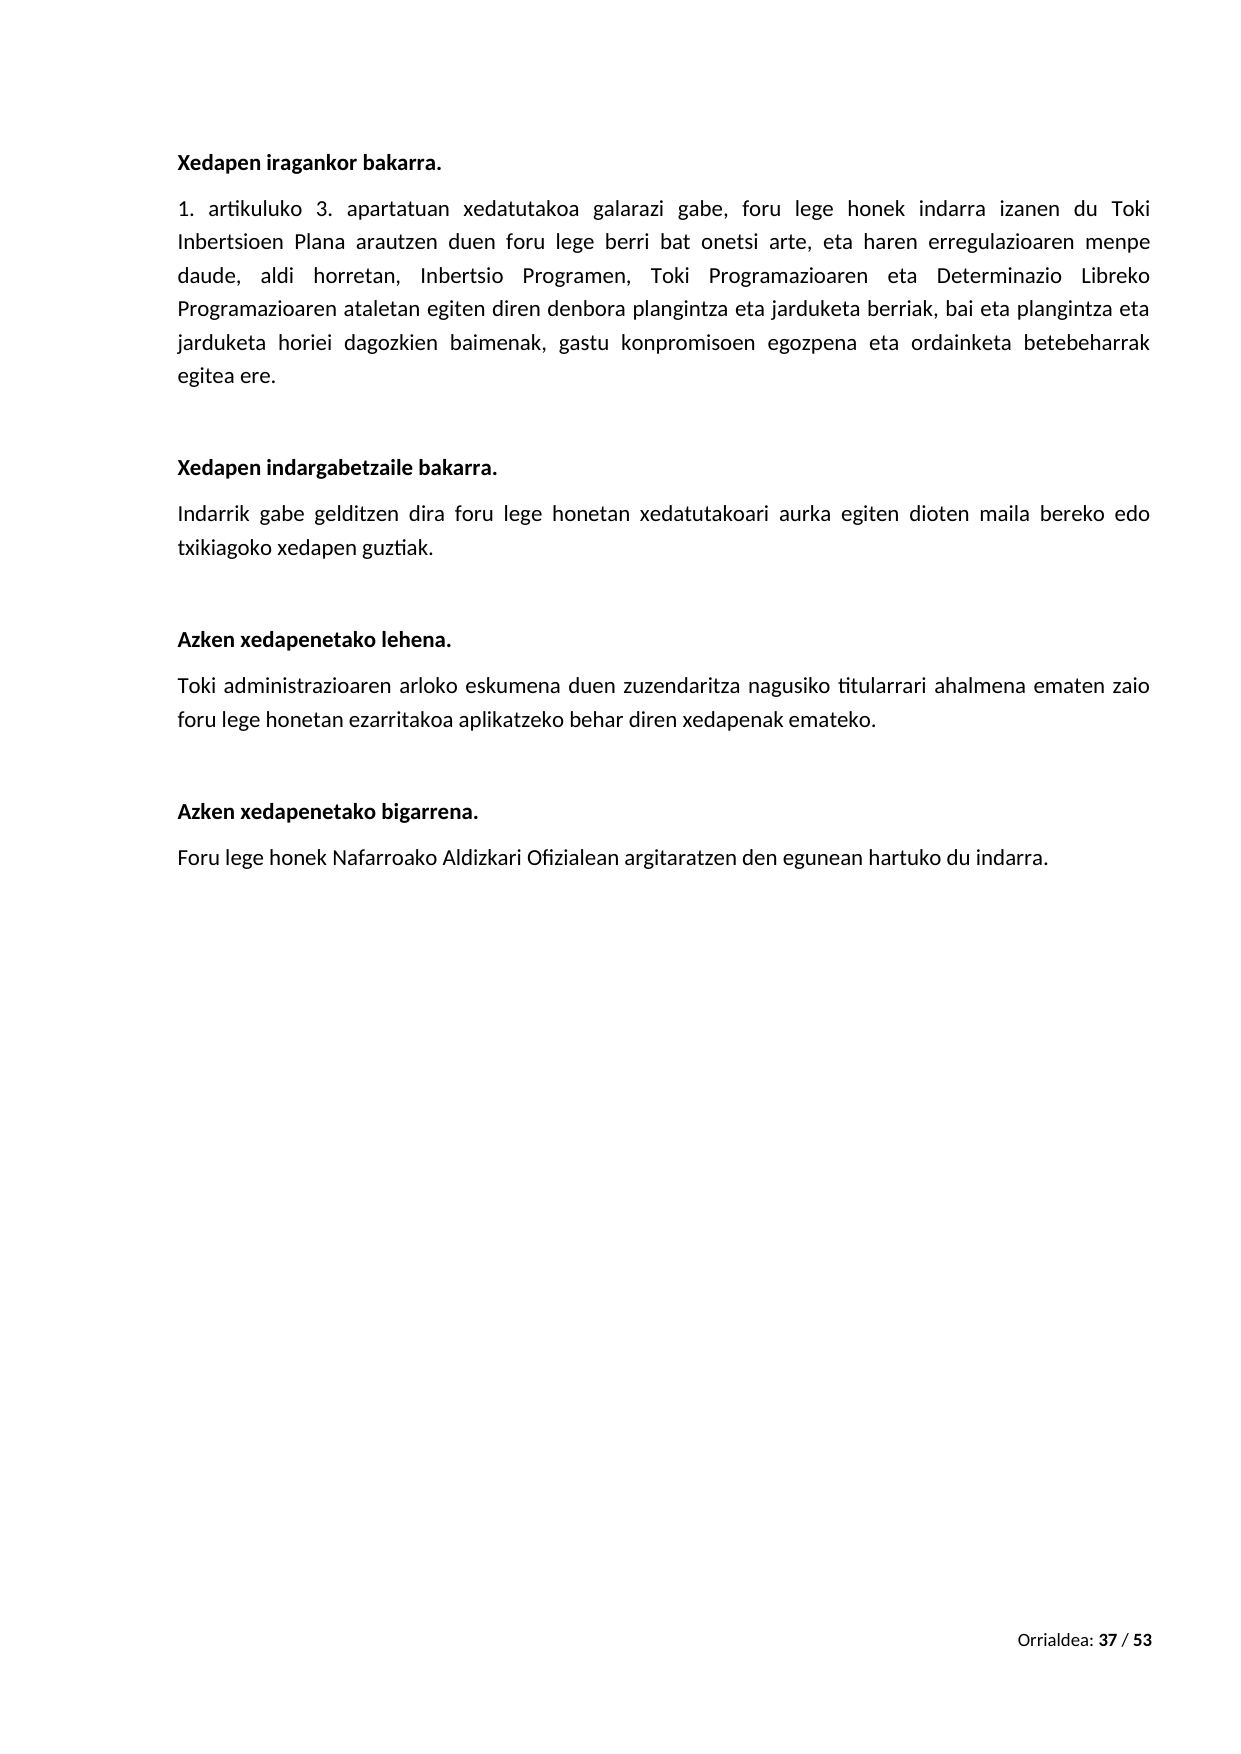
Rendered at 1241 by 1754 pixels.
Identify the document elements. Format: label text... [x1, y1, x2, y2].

text Xedapen iragankor bakarra. [177, 148, 1152, 176]
text Azken xedapenetako lehena. [177, 625, 1152, 653]
text Xedapen indargabetzaile bakarra. [177, 453, 1152, 482]
text Toki administrazioaren arloko eskumena duen zuzendaritza nagusiko titularrari ahalmena ematen zaio foru lege honetan ezarritakoa aplikatzeko behar diren xedapenak emateko. [177, 671, 1152, 733]
text 1. artikuluko 3. apartatuan xedatutakoa galarazi gabe, foru lege honek indarra izanen du Toki Inbertsioen Plana arautzen duen foru lege berri bat onetsi arte, eta haren erregulazioaren menpe daude, aldi horretan, Inbertsio Programen, Toki Programazioaren eta Determinazio Libreko Programazioaren ataletan egiten diren denbora plangintza eta jarduketa berriak, bai eta plangintza eta jarduketa horiei dagozkien baimenak, gastu konpromisoen egozpena eta ordainketa betebeharrak egitea ere. [177, 194, 1152, 389]
text Azken xedapenetako bigarrena. [177, 797, 1152, 825]
text Foru lege honek Nafarroako Aldizkari Ofizialean argitaratzen den egunean hartuko du indarra. [177, 843, 1152, 871]
text Indarrik gabe gelditzen dira foru lege honetan xedatutakoari aurka egiten dioten maila bereko edo txikiagoko xedapen guztiak. [177, 499, 1152, 561]
